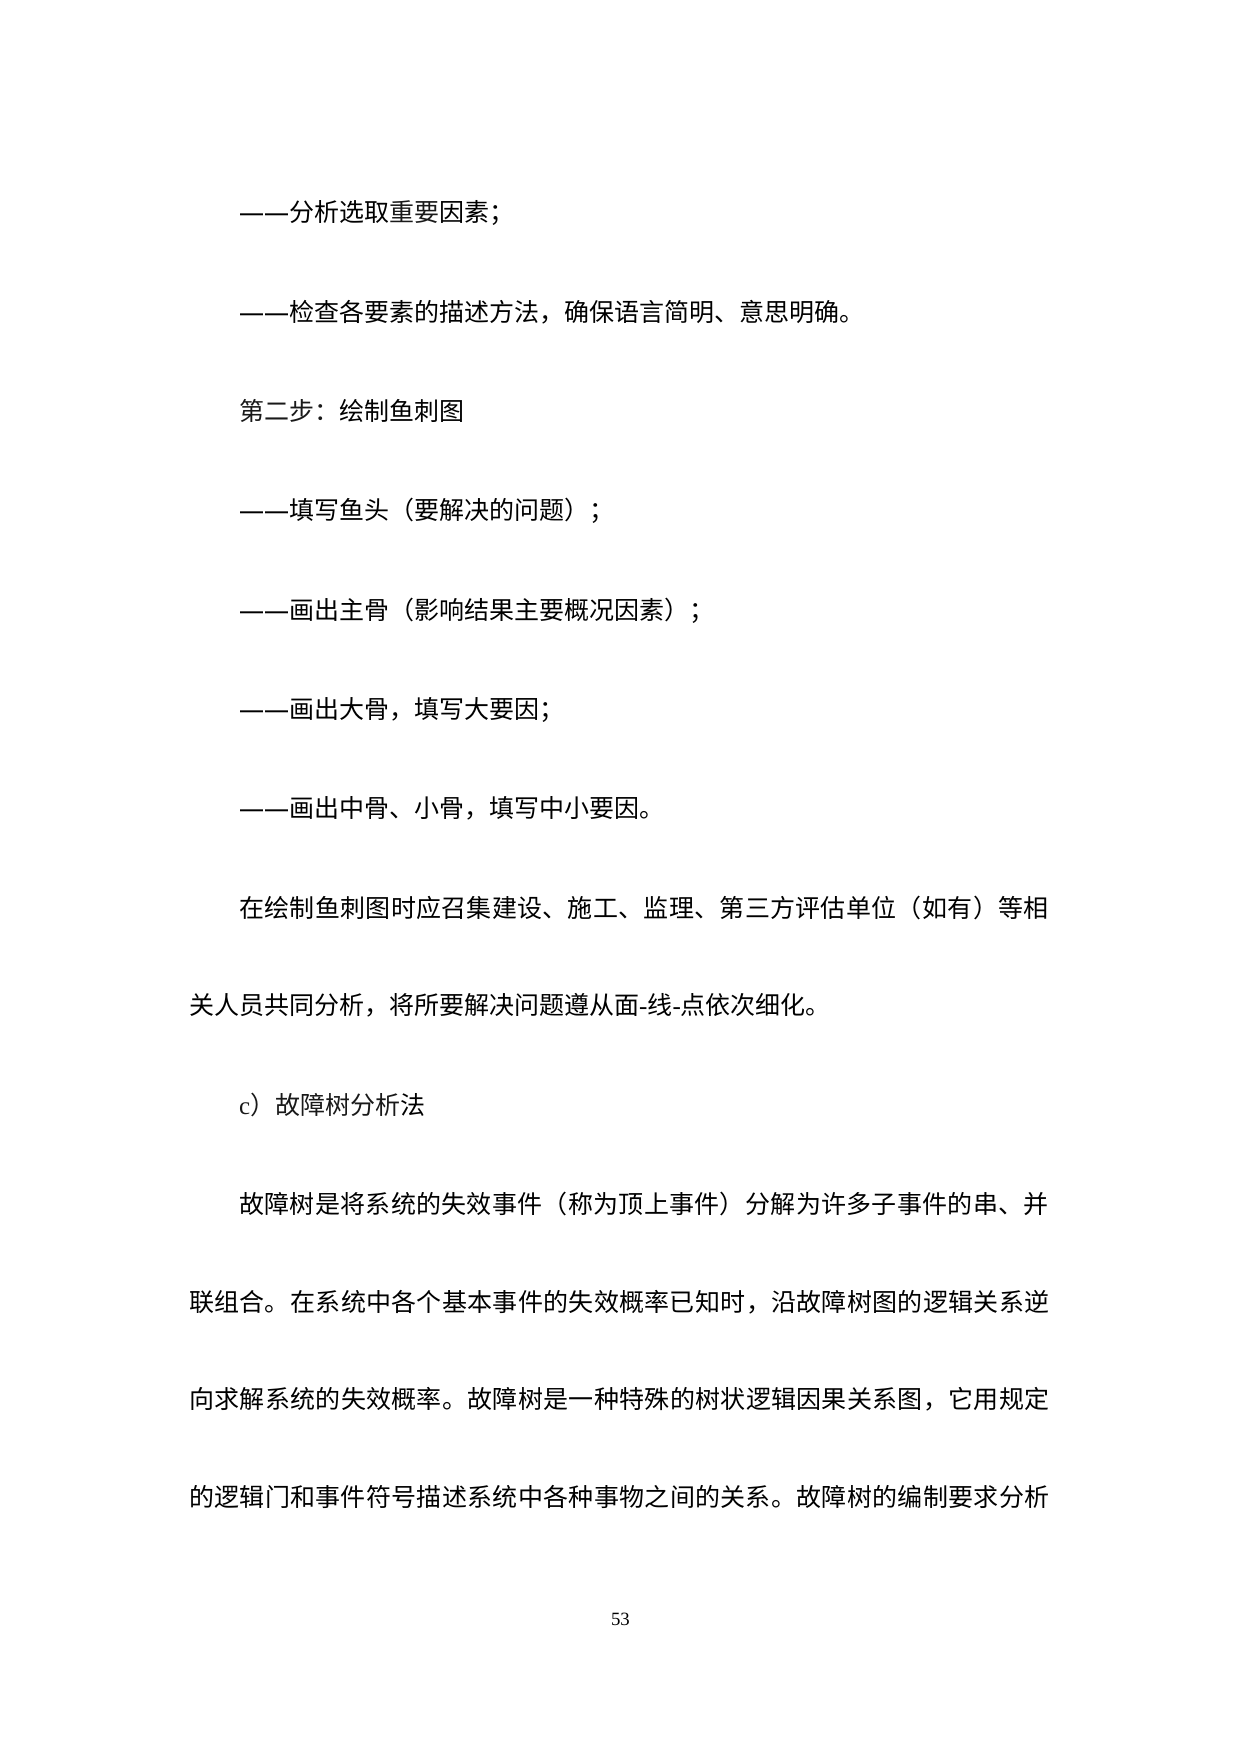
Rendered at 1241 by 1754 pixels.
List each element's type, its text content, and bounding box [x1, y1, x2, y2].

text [189, 1170, 1051, 1528]
text ——画出大骨，填写大要因； [189, 675, 1051, 740]
text ——画出主骨（影响结果主要概况因素）； [189, 576, 1051, 641]
text ——画出中骨、小骨，填写中小要因。 [189, 774, 1051, 839]
text ——检查各要素的描述方法，确保语言简明、意思明确。 [189, 278, 1051, 343]
text 第二步：绘制鱼刺图 [189, 377, 1051, 442]
text 在绘制鱼刺图时应召集建设、施工、监理、第三方评估单位（如有）等相关人员共同分析，将所要解决问题遵从面-线-点依次细化。 [189, 874, 1051, 1036]
text ——分析选取重要因素； [189, 178, 1051, 243]
text c）故障树分析法 [189, 1071, 1051, 1136]
text ——填写鱼头（要解决的问题）； [189, 476, 1051, 541]
